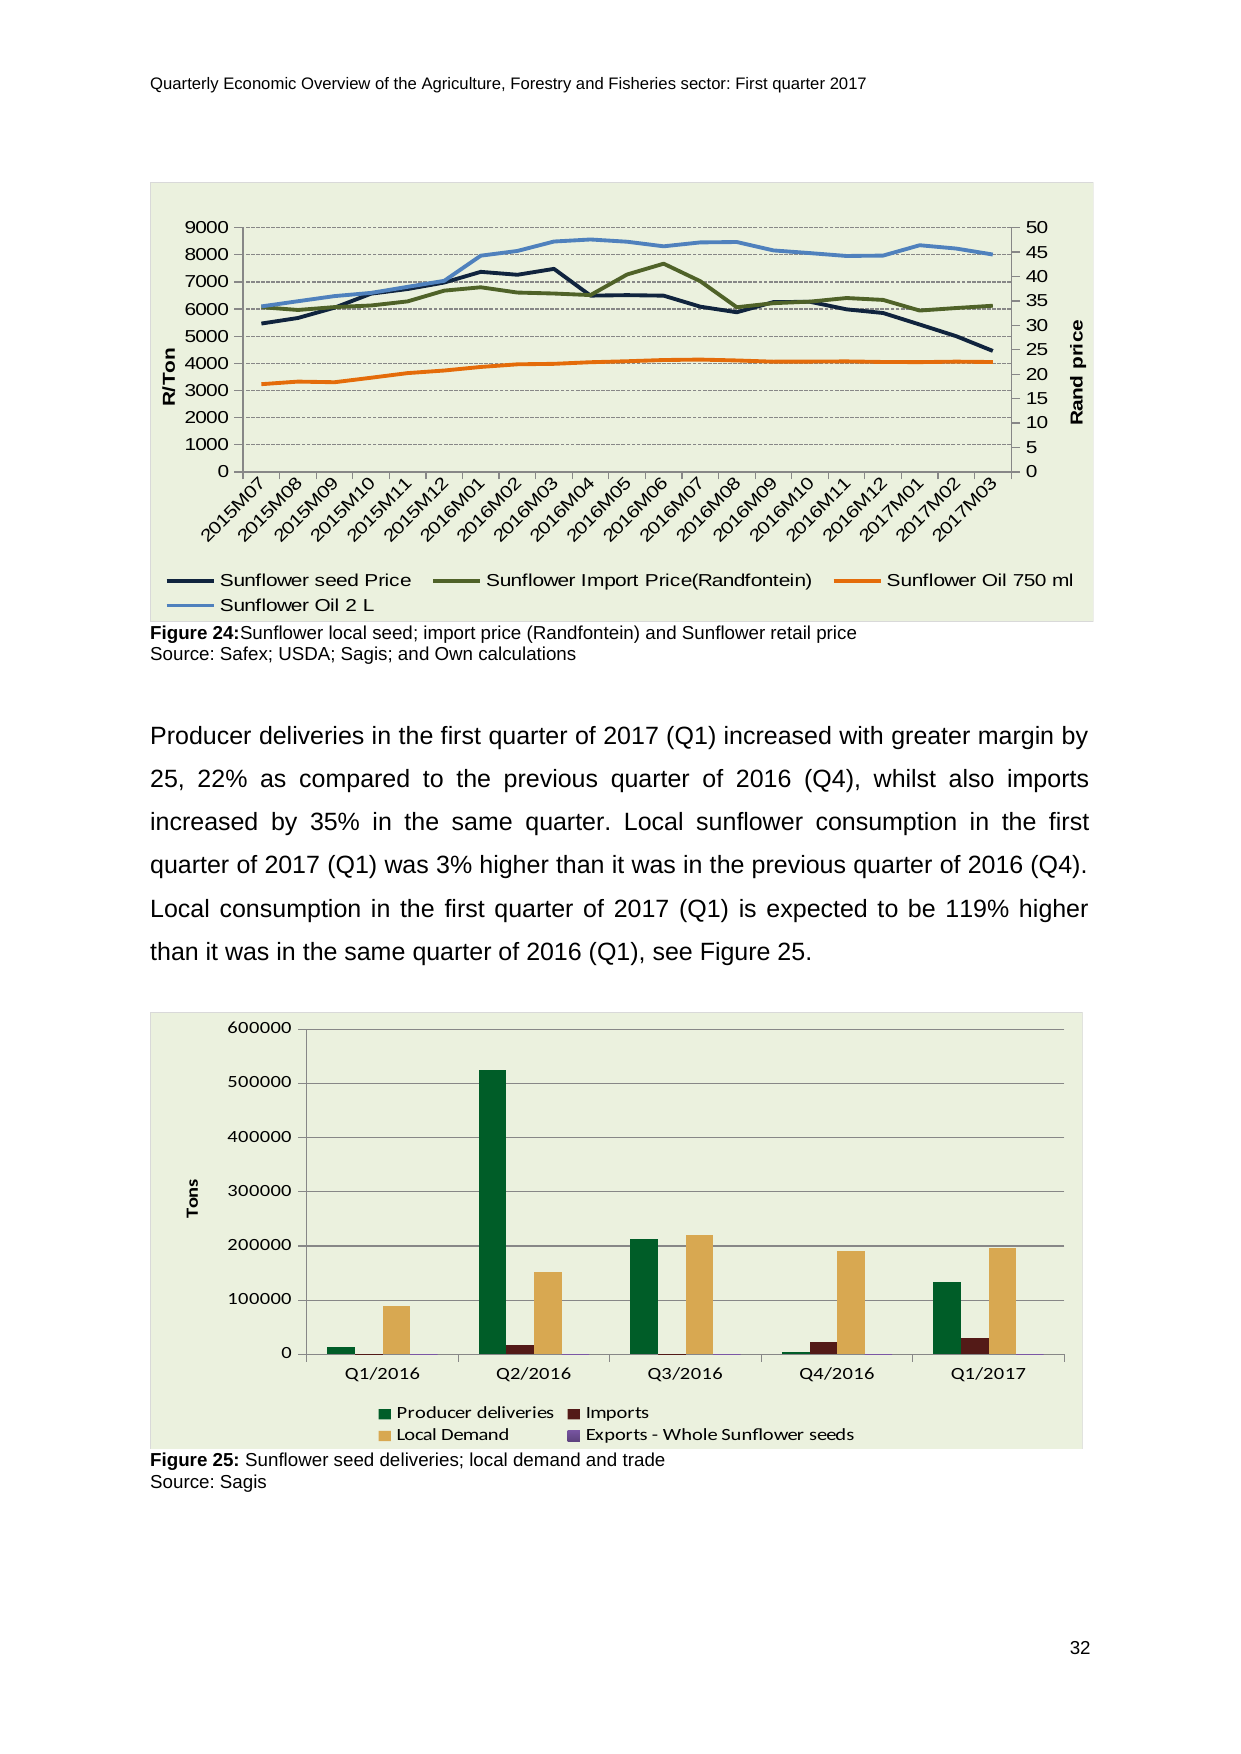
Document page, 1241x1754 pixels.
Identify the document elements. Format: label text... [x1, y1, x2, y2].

text Producer deliveries in the first quarter of 2017 (Q1) increased with greater margin by 25, 22% as compared to the previous quarter of 2016 (Q4), whilst also imports increased by 35% in the same quarter. Local sunflower consumption in the first quarter of 2017 (Q1) was 3% higher than it was in the previous quarter of 2016 (Q4). Local consumption in the first quarter of 2017 (Q1) is expected to be 119% higher than it was in the same quarter of 2016 (Q1), see Figure 25. [150, 721, 1090, 965]
text Source: Sagis [150, 1471, 1090, 1492]
subtitle Figure 24:Sunflower local seed; import price (Randfontein) and Sunflower retail price [150, 622, 1090, 643]
text Source: Safex; USDA; Sagis; and Own calculations [150, 643, 1090, 665]
subtitle Figure 25: Sunflower seed deliveries; local demand and trade [150, 1449, 1090, 1471]
